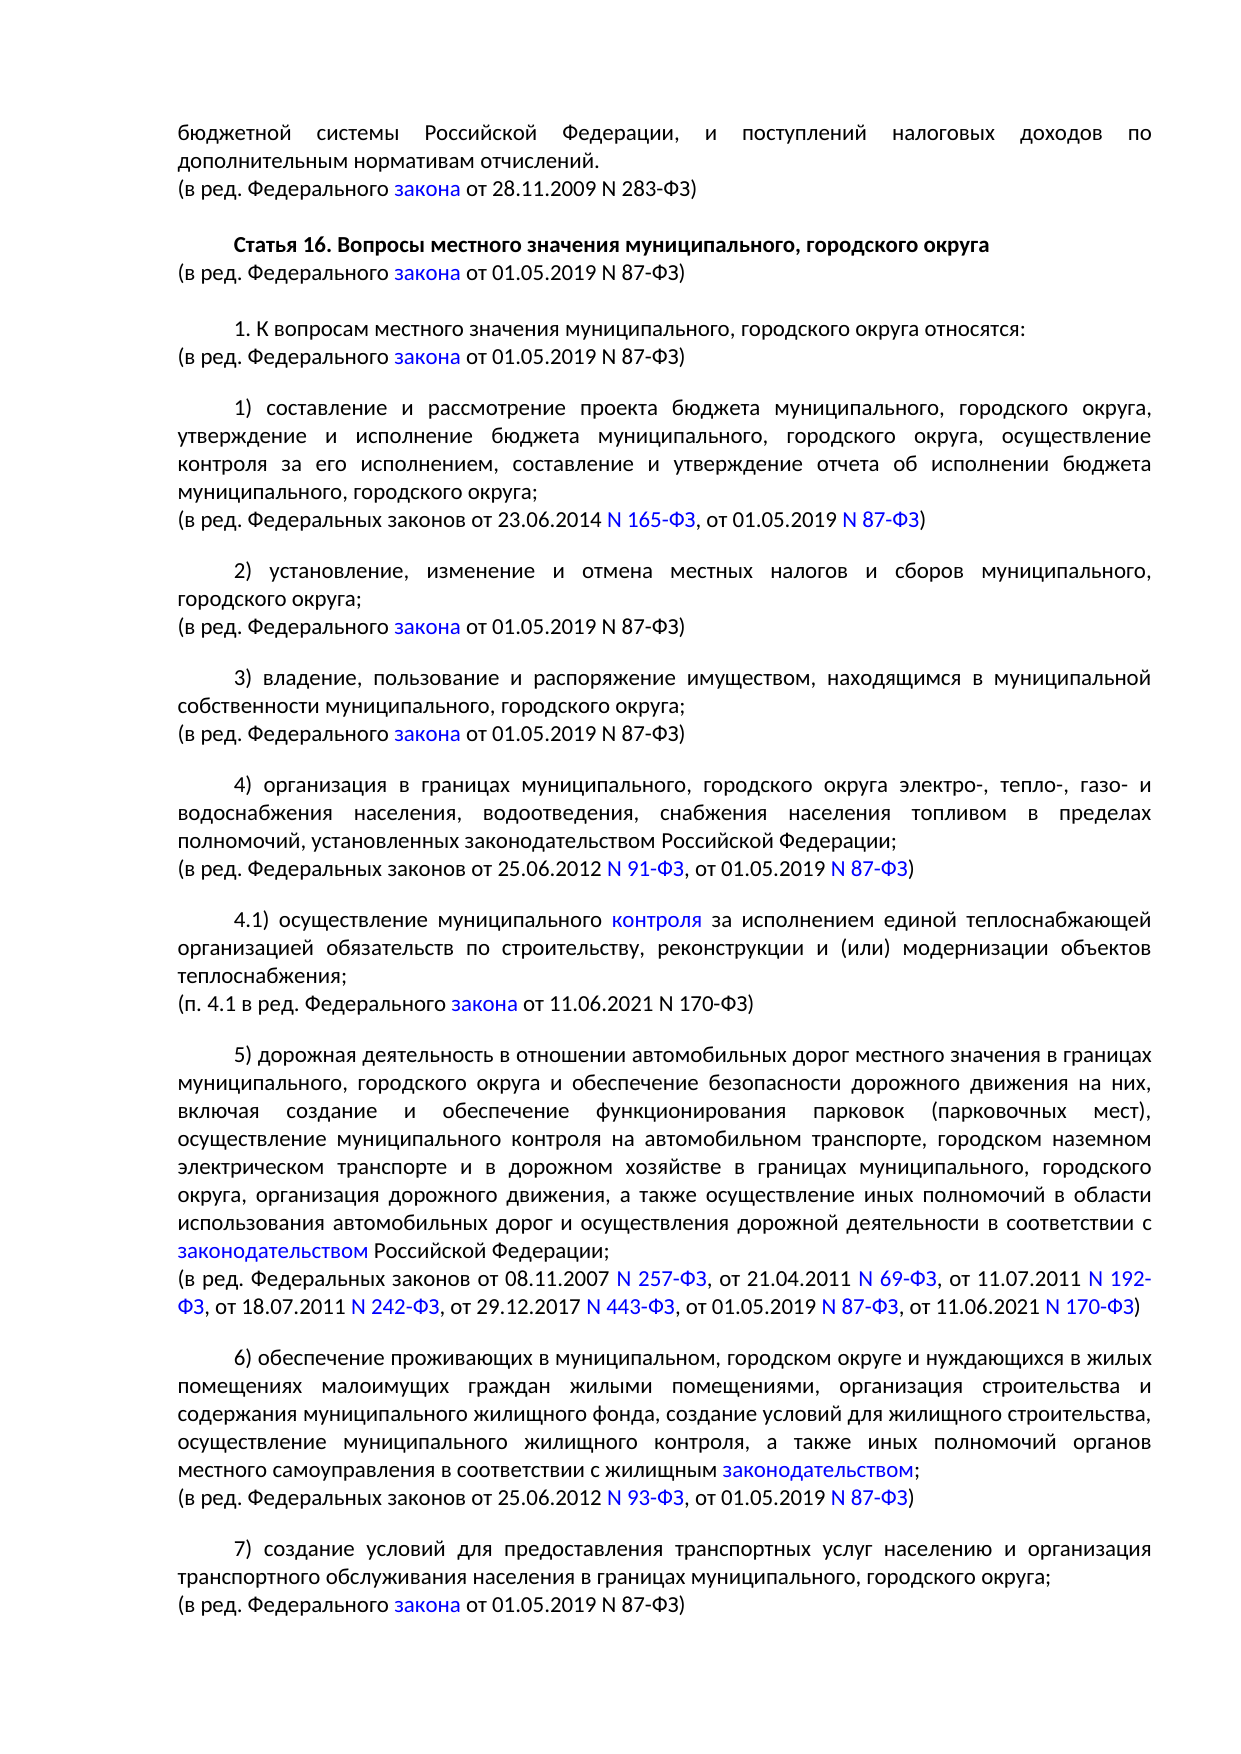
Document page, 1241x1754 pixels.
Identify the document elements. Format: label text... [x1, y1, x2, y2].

text (в ред. Федеральных законов от 23.06.2014 N 165-ФЗ, от 01.05.2019 N 87-ФЗ) [177, 505, 1152, 533]
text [177, 118, 1152, 174]
text 4) организация в границах муниципального, городского округа электро-, тепло-, газо- и водоснабжения населения, водоотведения, снабжения населения топливом в пределах полномочий, установленных законодательством Российской Федерации; [177, 770, 1152, 854]
text 5) дорожная деятельность в отношении автомобильных дорог местного значения в границах муниципального, городского округа и обеспечение безопасности дорожного движения на них, включая создание и обеспечение функционирования парковок (парковочных мест), осуществление муниципального контроля на автомобильном транспорте, городском наземном электрическом транспорте и в дорожном хозяйстве в границах муниципального, городского округа, организация дорожного движения, а также осуществление иных полномочий в области использования автомобильных дорог и осуществления дорожной деятельности в соответствии с законодательством Российской Федерации; [177, 1040, 1152, 1264]
text 1. К вопросам местного значения муниципального, городского округа относятся: [177, 314, 1152, 342]
text (в ред. Федеральных законов от 25.06.2012 N 91-ФЗ, от 01.05.2019 N 87-ФЗ) [177, 854, 1152, 882]
text (в ред. Федерального закона от 01.05.2019 N 87-ФЗ) [177, 612, 1152, 640]
text 7) создание условий для предоставления транспортных услуг населению и организация транспортного обслуживания населения в границах муниципального, городского округа; [177, 1534, 1152, 1590]
text 1) составление и рассмотрение проекта бюджета муниципального, городского округа, утверждение и исполнение бюджета муниципального, городского округа, осуществление контроля за его исполнением, составление и утверждение отчета об исполнении бюджета муниципального, городского округа; [177, 393, 1152, 505]
text 4.1) осуществление муниципального контроля за исполнением единой теплоснабжающей организацией обязательств по строительству, реконструкции и (или) модернизации объектов теплоснабжения; [177, 905, 1152, 989]
text (п. 4.1 в ред. Федерального закона от 11.06.2021 N 170-ФЗ) [177, 989, 1152, 1017]
text (в ред. Федерального закона от 01.05.2019 N 87-ФЗ) [177, 719, 1152, 747]
text 3) владение, пользование и распоряжение имуществом, находящимся в муниципальной собственности муниципального, городского округа; [177, 663, 1152, 719]
text 2) установление, изменение и отмена местных налогов и сборов муниципального, городского округа; [177, 556, 1152, 612]
text Статья 16. Вопросы местного значения муниципального, городского округа [177, 230, 1152, 258]
text (в ред. Федерального закона от 01.05.2019 N 87-ФЗ) [177, 1590, 1152, 1618]
text (в ред. Федерального закона от 28.11.2009 N 283-ФЗ) [177, 174, 1152, 202]
text (в ред. Федеральных законов от 08.11.2007 N 257-ФЗ, от 21.04.2011 N 69-ФЗ, от 11.07.2011 N 192-ФЗ, от 18.07.2011 N 242-ФЗ, от 29.12.2017 N 443-ФЗ, от 01.05.2019 N 87-ФЗ, от 11.06.2021 N 170-ФЗ) [177, 1264, 1152, 1320]
text (в ред. Федеральных законов от 25.06.2012 N 93-ФЗ, от 01.05.2019 N 87-ФЗ) [177, 1483, 1152, 1511]
text 6) обеспечение проживающих в муниципальном, городском округе и нуждающихся в жилых помещениях малоимущих граждан жилыми помещениями, организация строительства и содержания муниципального жилищного фонда, создание условий для жилищного строительства, осуществление муниципального жилищного контроля, а также иных полномочий органов местного самоуправления в соответствии с жилищным законодательством; [177, 1343, 1152, 1483]
text (в ред. Федерального закона от 01.05.2019 N 87-ФЗ) [177, 258, 1152, 286]
text (в ред. Федерального закона от 01.05.2019 N 87-ФЗ) [177, 342, 1152, 370]
